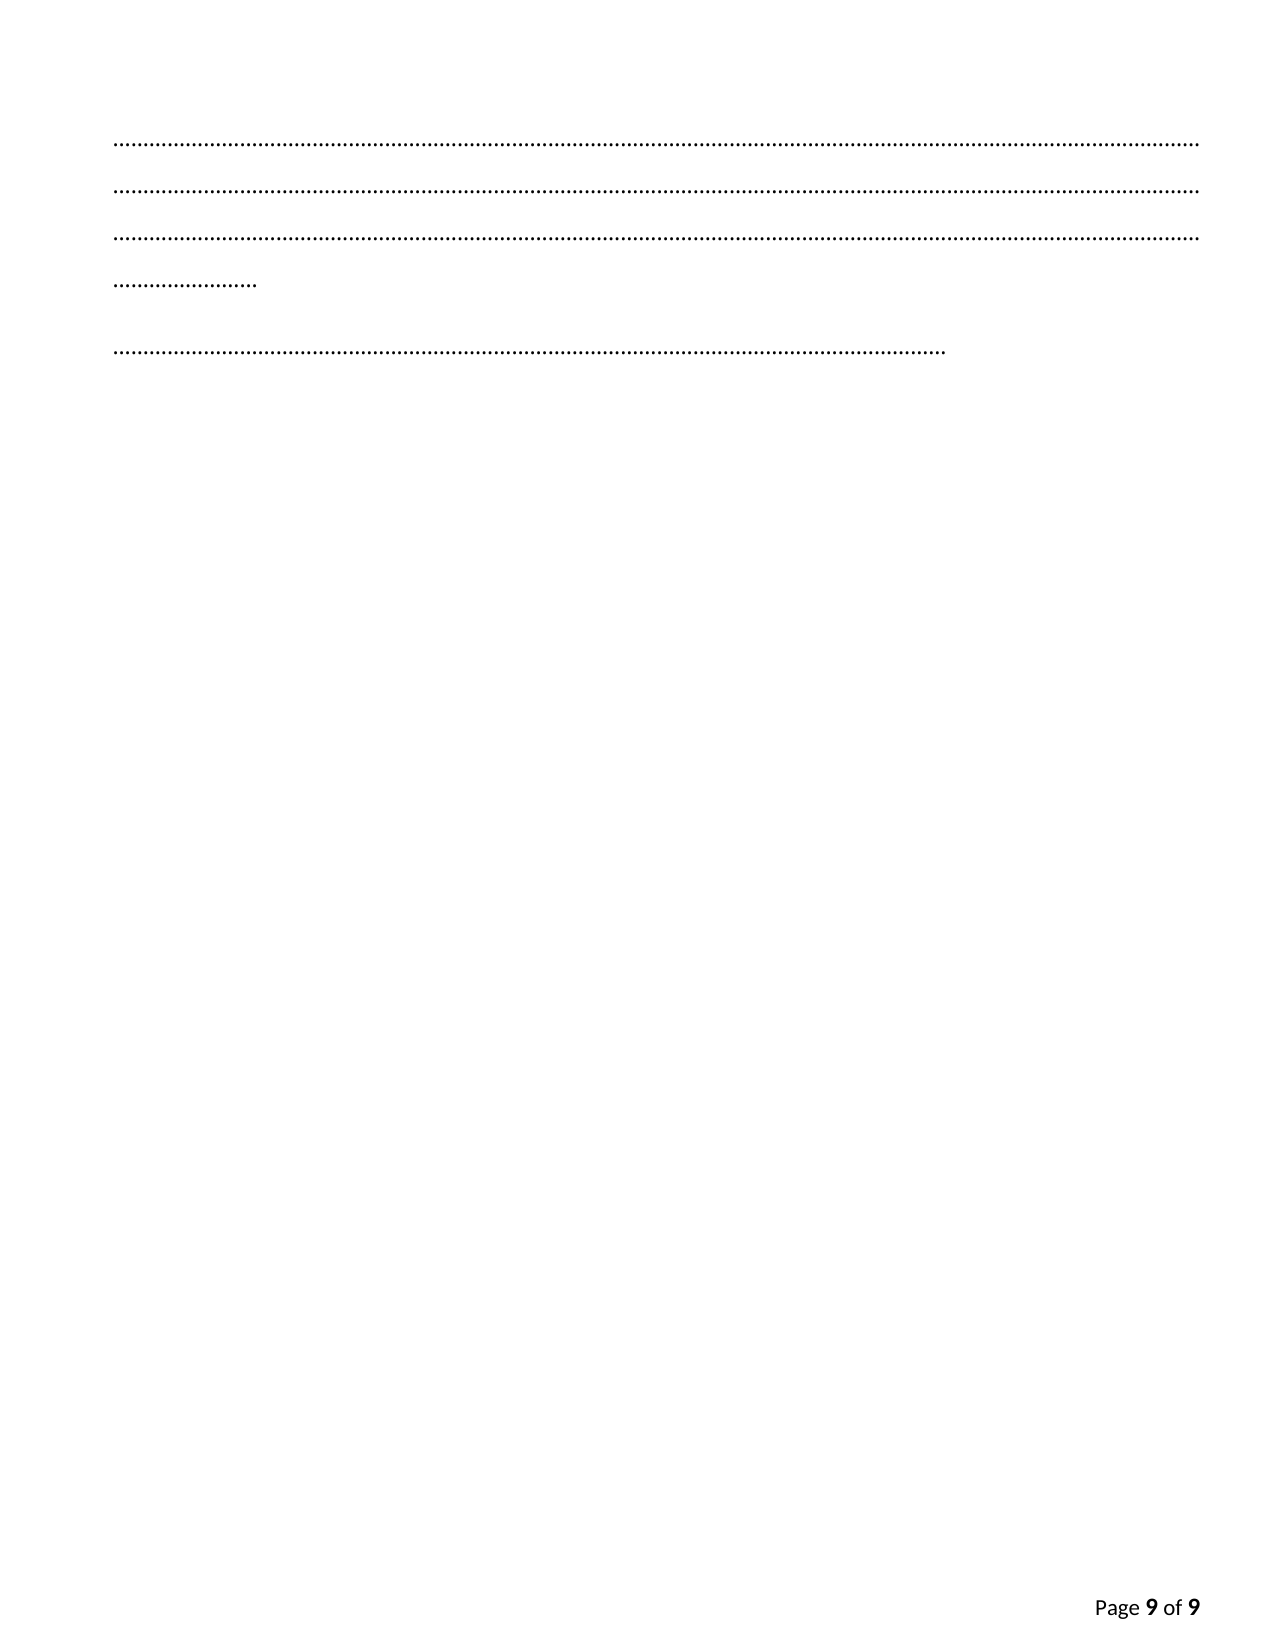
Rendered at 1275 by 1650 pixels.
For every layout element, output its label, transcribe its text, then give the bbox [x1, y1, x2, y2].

text ………………………………………………………………………………………………………………………… [112, 330, 1200, 361]
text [112, 122, 1200, 294]
